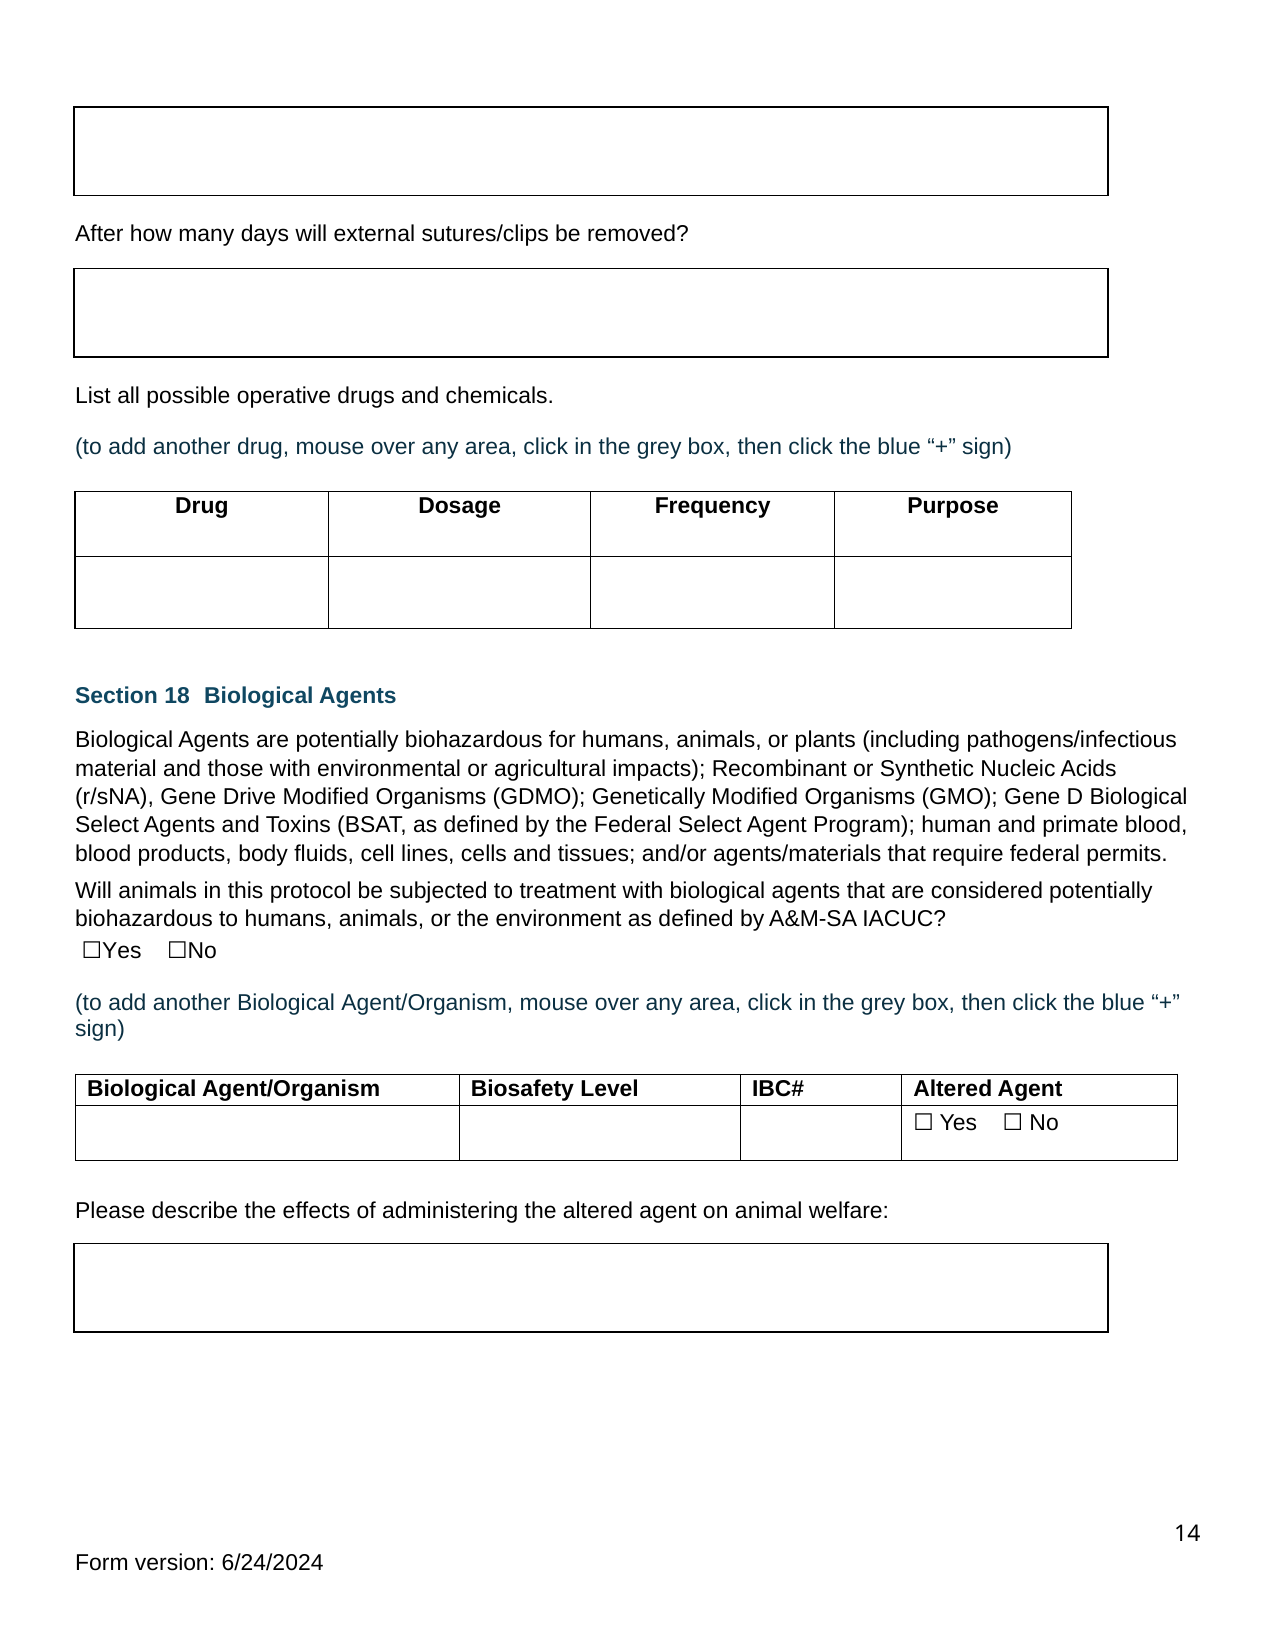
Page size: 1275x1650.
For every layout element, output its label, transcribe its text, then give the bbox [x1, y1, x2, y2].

text (to add another Biological Agent/Organism, mouse over any area, click in the grey box, then click the blue “+” sign) [75, 989, 1200, 1041]
text List all possible operative drugs and chemicals. [75, 382, 1200, 409]
text Please describe the effects of administering the altered agent on animal welfare: [75, 1197, 1200, 1223]
subtitle Biological Agents are potentially biohazardous for humans, animals, or plants (including pathogens/infectious material and those with environmental or agricultural impacts); Recombinant or Synthetic Nucleic Acids (r/sNA), Gene Drive Modified Organisms (GDMO); Genetically Modified Organisms (GMO); Gene D Biological Select Agents and Toxins (BSAT, as defined by the Federal Select Agent Program); human and primate blood, blood products, body fluids, cell lines, cells and tissues; and/or agents/materials that require federal permits. [75, 726, 1200, 866]
text Yes No [75, 933, 1200, 965]
text (to add another drug, mouse over any area, click in the grey box, then click the blue “+” sign) [75, 433, 1200, 459]
subtitle After how many days will external sutures/clips be removed? [75, 220, 1200, 246]
subtitle Will animals in this protocol be subjected to treatment with biological agents that are considered potentially biohazardous to humans, animals, or the environment as defined by A&M-SA IACUC? [75, 877, 1200, 931]
subtitle Section 18 Biological Agents [75, 682, 1200, 708]
